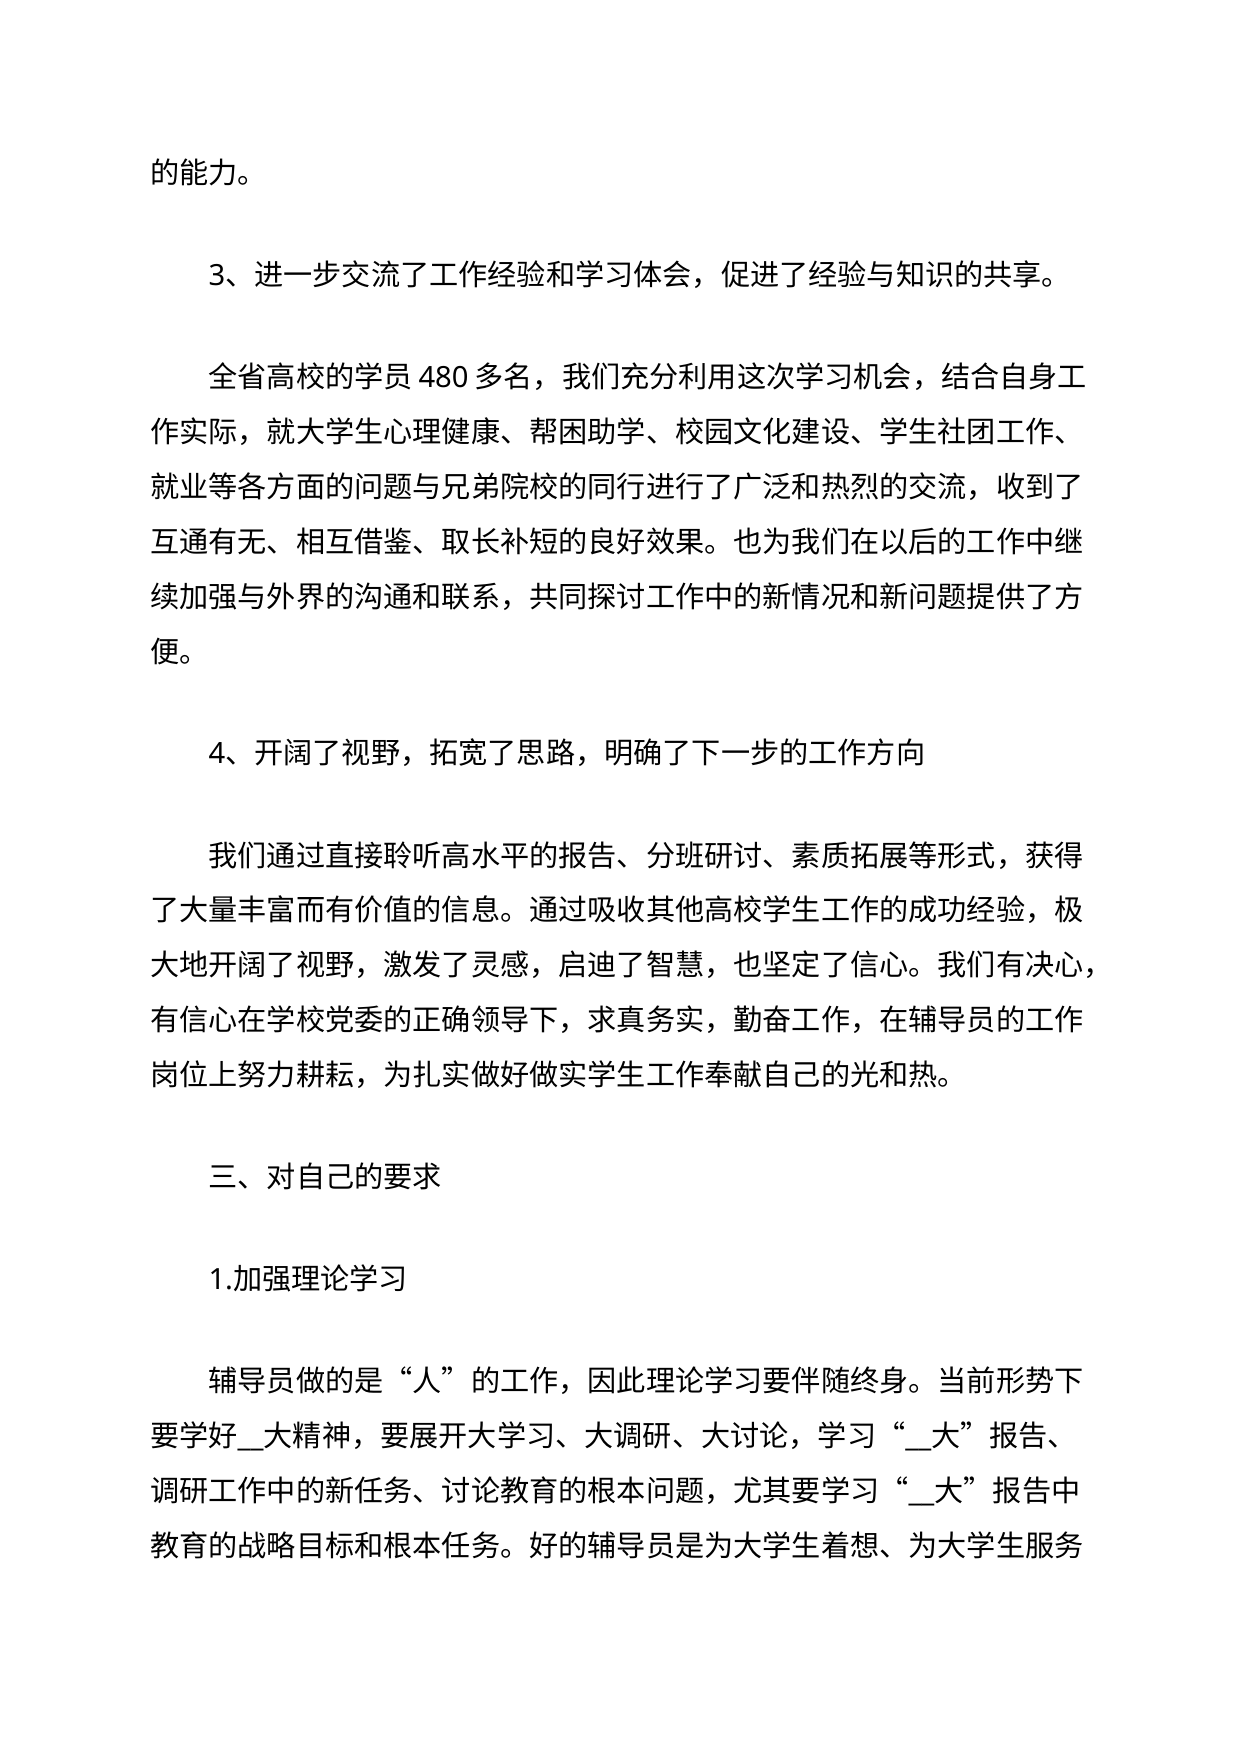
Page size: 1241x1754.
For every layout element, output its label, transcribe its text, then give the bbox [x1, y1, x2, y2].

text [150, 1357, 1090, 1564]
text 4、开阔了视野，拓宽了思路，明确了下一步的工作方向 [150, 730, 1090, 772]
text 三、对自己的要求 [150, 1153, 1090, 1196]
text 全省高校的学员480多名，我们充分利用这次学习机会，结合自身工作实际，就大学生心理健康、帮困助学、校园文化建设、学生社团工作、就业等各方面的问题与兄弟院校的同行进行了广泛和热烈的交流，收到了互通有无、相互借鉴、取长补短的良好效果。也为我们在以后的工作中继续加强与外界的沟通和联系，共同探讨工作中的新情况和新问题提供了方便。 [150, 354, 1090, 671]
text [150, 150, 1090, 192]
text 1.加强理论学习 [150, 1255, 1090, 1298]
text 3、进一步交流了工作经验和学习体会，促进了经验与知识的共享。 [150, 252, 1090, 294]
text 我们通过直接聆听高水平的报告、分班研讨、素质拓展等形式，获得了大量丰富而有价值的信息。通过吸收其他高校学生工作的成功经验，极大地开阔了视野，激发了灵感，启迪了智慧，也坚定了信心。我们有决心，有信心在学校党委的正确领导下，求真务实，勤奋工作，在辅导员的工作岗位上努力耕耘，为扎实做好做实学生工作奉献自己的光和热。 [150, 832, 1090, 1094]
